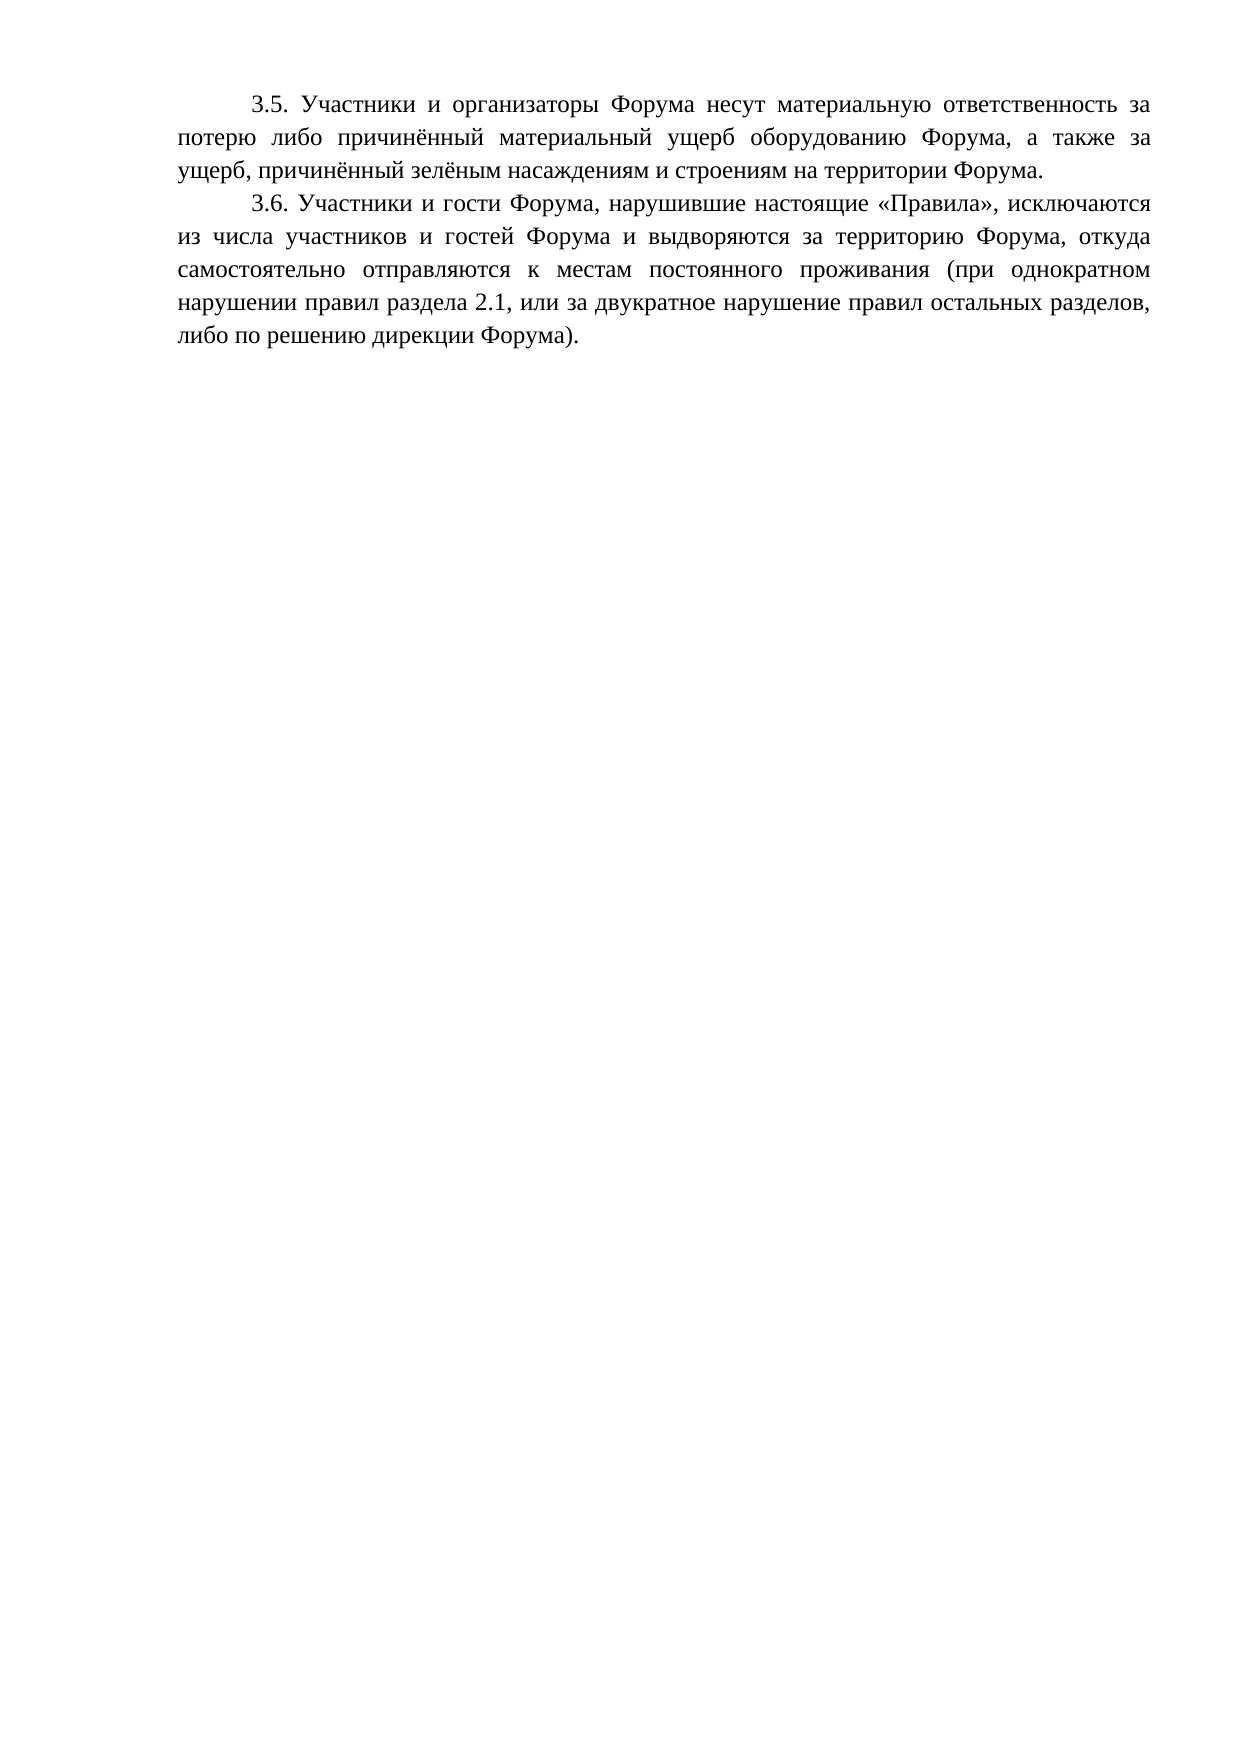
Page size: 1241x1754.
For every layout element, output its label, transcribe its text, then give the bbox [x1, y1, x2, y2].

text 3.5. Участники и организаторы Форума несут материальную ответственность за потерю либо причинённый материальный ущерб оборудованию Форума, а также за ущерб, причинённый зелёным насаждениям и строениям на территории Форума. [177, 89, 1152, 183]
text 3.6. Участники и гости Форума, нарушившие настоящие «Правила», исключаются из числа участников и гостей Форума и выдворяются за территорию Форума, откуда самостоятельно отправляются к местам постоянного проживания (при однократном нарушении правил раздела 2.1, или за двукратное нарушение правил остальных разделов, либо по решению дирекции Форума). [177, 188, 1152, 348]
